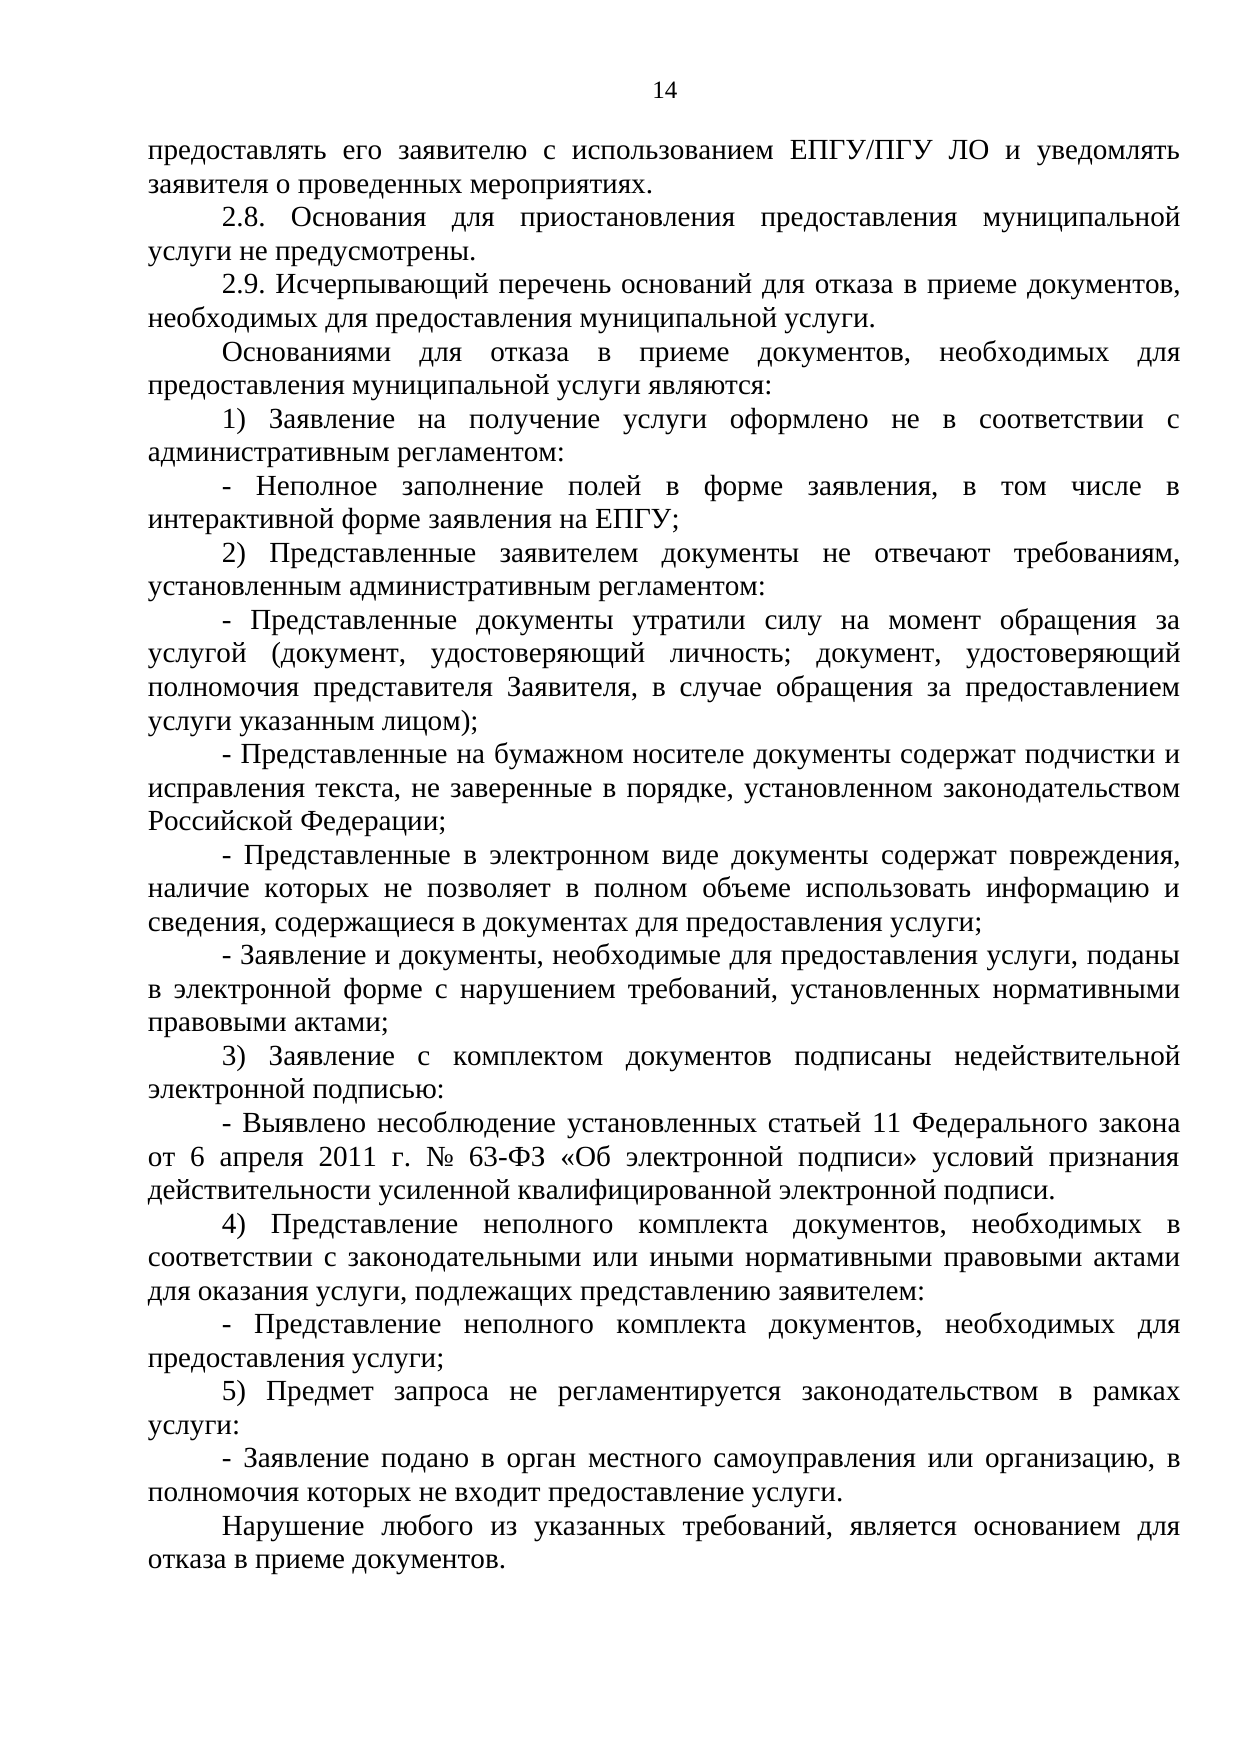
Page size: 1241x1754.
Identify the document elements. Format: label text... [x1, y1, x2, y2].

text 2.8. Основания для приостановления предоставления муниципальной услуги не предусмотрены. [148, 199, 1181, 267]
text Основаниями для отказа в приеме документов, необходимых для предоставления муниципальной услуги являются: [148, 334, 1181, 401]
text 5) Предмет запроса не регламентируется законодательством в рамках услуги: [148, 1373, 1181, 1441]
text - Неполное заполнение полей в форме заявления, в том числе в интерактивной форме заявления на ЕПГУ; [148, 468, 1181, 535]
text 2.9. Исчерпывающий перечень оснований для отказа в приеме документов, необходимых для предоставления муниципальной услуги. [148, 267, 1181, 334]
text - Заявление и документы, необходимые для предоставления услуги, поданы в электронной форме с нарушением требований, установленных нормативными правовыми актами; [148, 937, 1181, 1038]
text - Представленные на бумажном носителе документы содержат подчистки и исправления текста, не заверенные в порядке, установленном законодательством Российской Федерации; [148, 736, 1181, 837]
text 1) Заявление на получение услуги оформлено не в соответствии с административным регламентом: [148, 401, 1181, 468]
text - Заявление подано в орган местного самоуправления или организацию, в полномочия которых не входит предоставление услуги. [148, 1441, 1181, 1508]
text 4) Представление неполного комплекта документов, необходимых в соответствии с законодательными или иными нормативными правовыми актами для оказания услуги, подлежащих представлению заявителем: [148, 1206, 1181, 1306]
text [148, 132, 1181, 199]
text - Выявлено несоблюдение установленных статьей 11 Федерального закона от 6 апреля 2011 г. № 63-ФЗ «Об электронной подписи» условий признания действительности усиленной квалифицированной электронной подписи. [148, 1105, 1181, 1206]
text - Представленные в электронном виде документы содержат повреждения, наличие которых не позволяет в полном объеме использовать информацию и сведения, содержащиеся в документах для предоставления услуги; [148, 837, 1181, 937]
text - Представленные документы утратили силу на момент обращения за услугой (документ, удостоверяющий личность; документ, удостоверяющий полномочия представителя Заявителя, в случае обращения за предоставлением услуги указанным лицом); [148, 602, 1181, 736]
text 3) Заявление с комплектом документов подписаны недействительной электронной подписью: [148, 1038, 1181, 1105]
text Нарушение любого из указанных требований, является основанием для отказа в приеме документов. [148, 1508, 1181, 1575]
text 2) Представленные заявителем документы не отвечают требованиям, установленным административным регламентом: [148, 535, 1181, 602]
text - Представление неполного комплекта документов, необходимых для предоставления услуги; [148, 1306, 1181, 1373]
